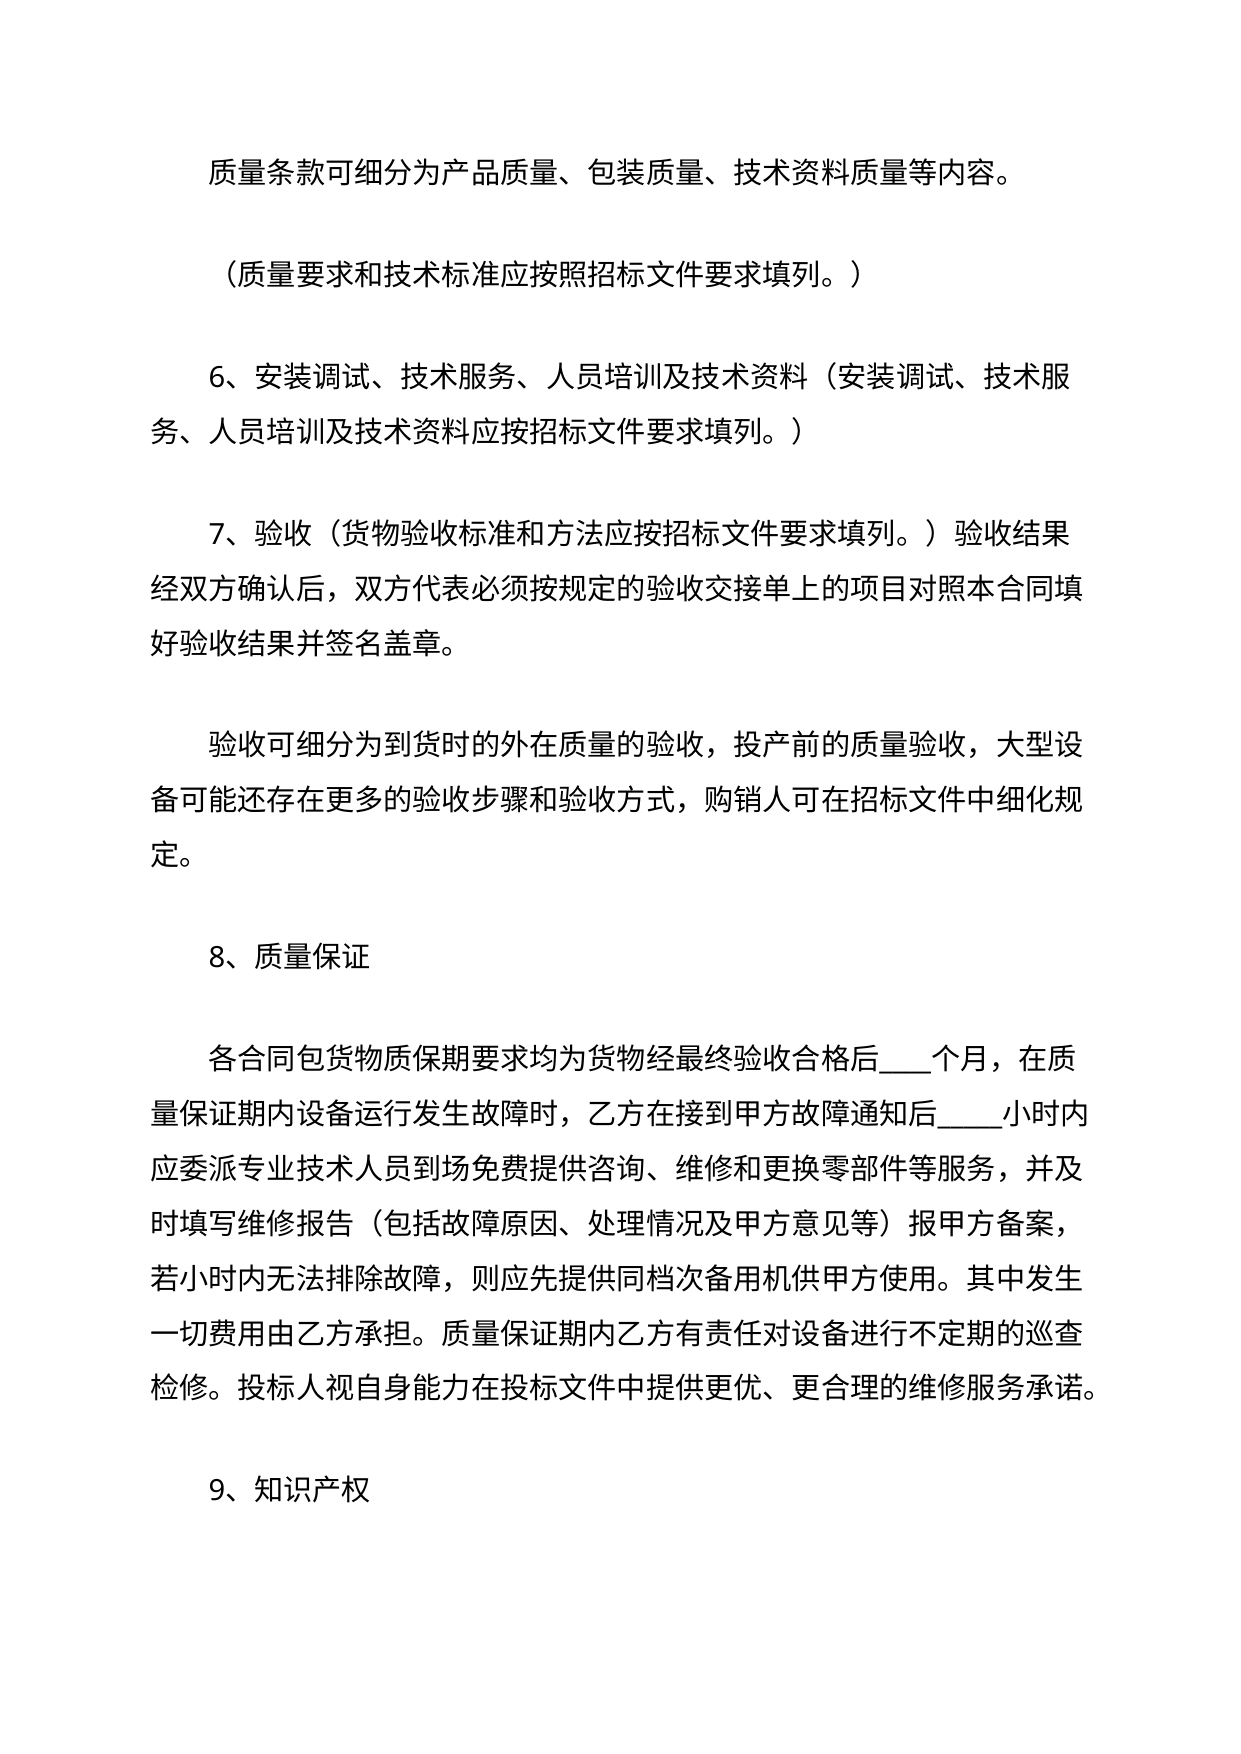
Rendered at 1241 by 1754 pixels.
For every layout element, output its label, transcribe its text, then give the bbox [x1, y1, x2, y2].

text 验收可细分为到货时的外在质量的验收，投产前的质量验收，大型设备可能还存在更多的验收步骤和验收方式，购销人可在招标文件中细化规定。 [150, 722, 1090, 874]
text 9、知识产权 [150, 1467, 1090, 1509]
text （质量要求和技术标准应按照招标文件要求填列。） [150, 252, 1090, 294]
text 6、安装调试、技术服务、人员培训及技术资料（安装调试、技术服务、人员培训及技术资料应按招标文件要求填列。） [150, 353, 1090, 451]
text 质量条款可细分为产品质量、包装质量、技术资料质量等内容。 [150, 150, 1090, 192]
text 各合同包货物质保期要求均为货物经最终验收合格后____个月，在质量保证期内设备运行发生故障时，乙方在接到甲方故障通知后_____小时内应委派专业技术人员到场免费提供咨询、维修和更换零部件等服务，并及时填写维修报告（包括故障原因、处理情况及甲方意见等）报甲方备案，若小时内无法排除故障，则应先提供同档次备用机供甲方使用。其中发生一切费用由乙方承担。质量保证期内乙方有责任对设备进行不定期的巡查检修。投标人视自身能力在投标文件中提供更优、更合理的维修服务承诺。 [150, 1036, 1090, 1407]
text 7、验收（货物验收标准和方法应按招标文件要求填列。）验收结果经双方确认后，双方代表必须按规定的验收交接单上的项目对照本合同填好验收结果并签名盖章。 [150, 510, 1090, 662]
text 8、质量保证 [150, 933, 1090, 976]
